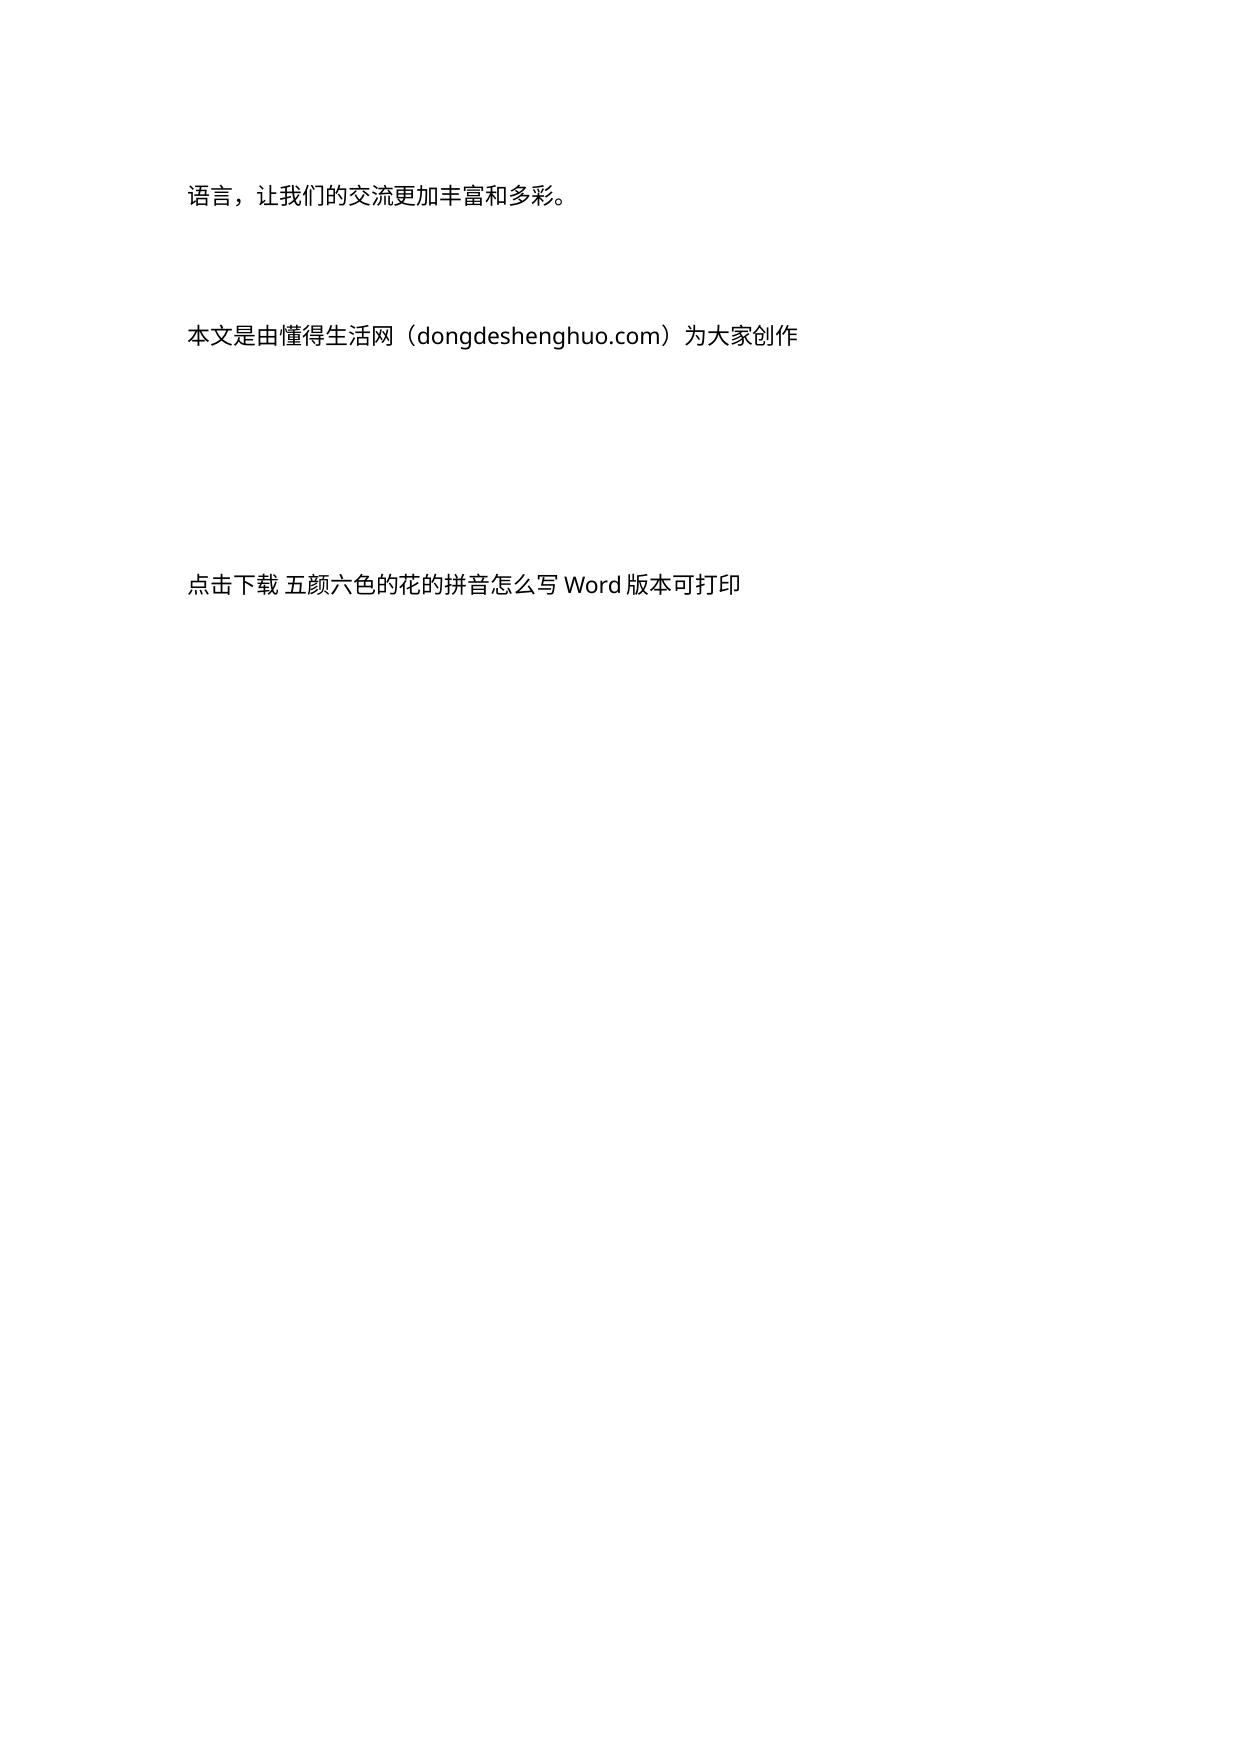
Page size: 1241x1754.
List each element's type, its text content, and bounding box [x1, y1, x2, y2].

text 点击下载 五颜六色的花的拼音怎么写Word版本可打印 [187, 551, 1053, 616]
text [187, 162, 1053, 227]
text 本文是由懂得生活网（dongdeshenghuo.com）为大家创作 [187, 302, 1053, 367]
